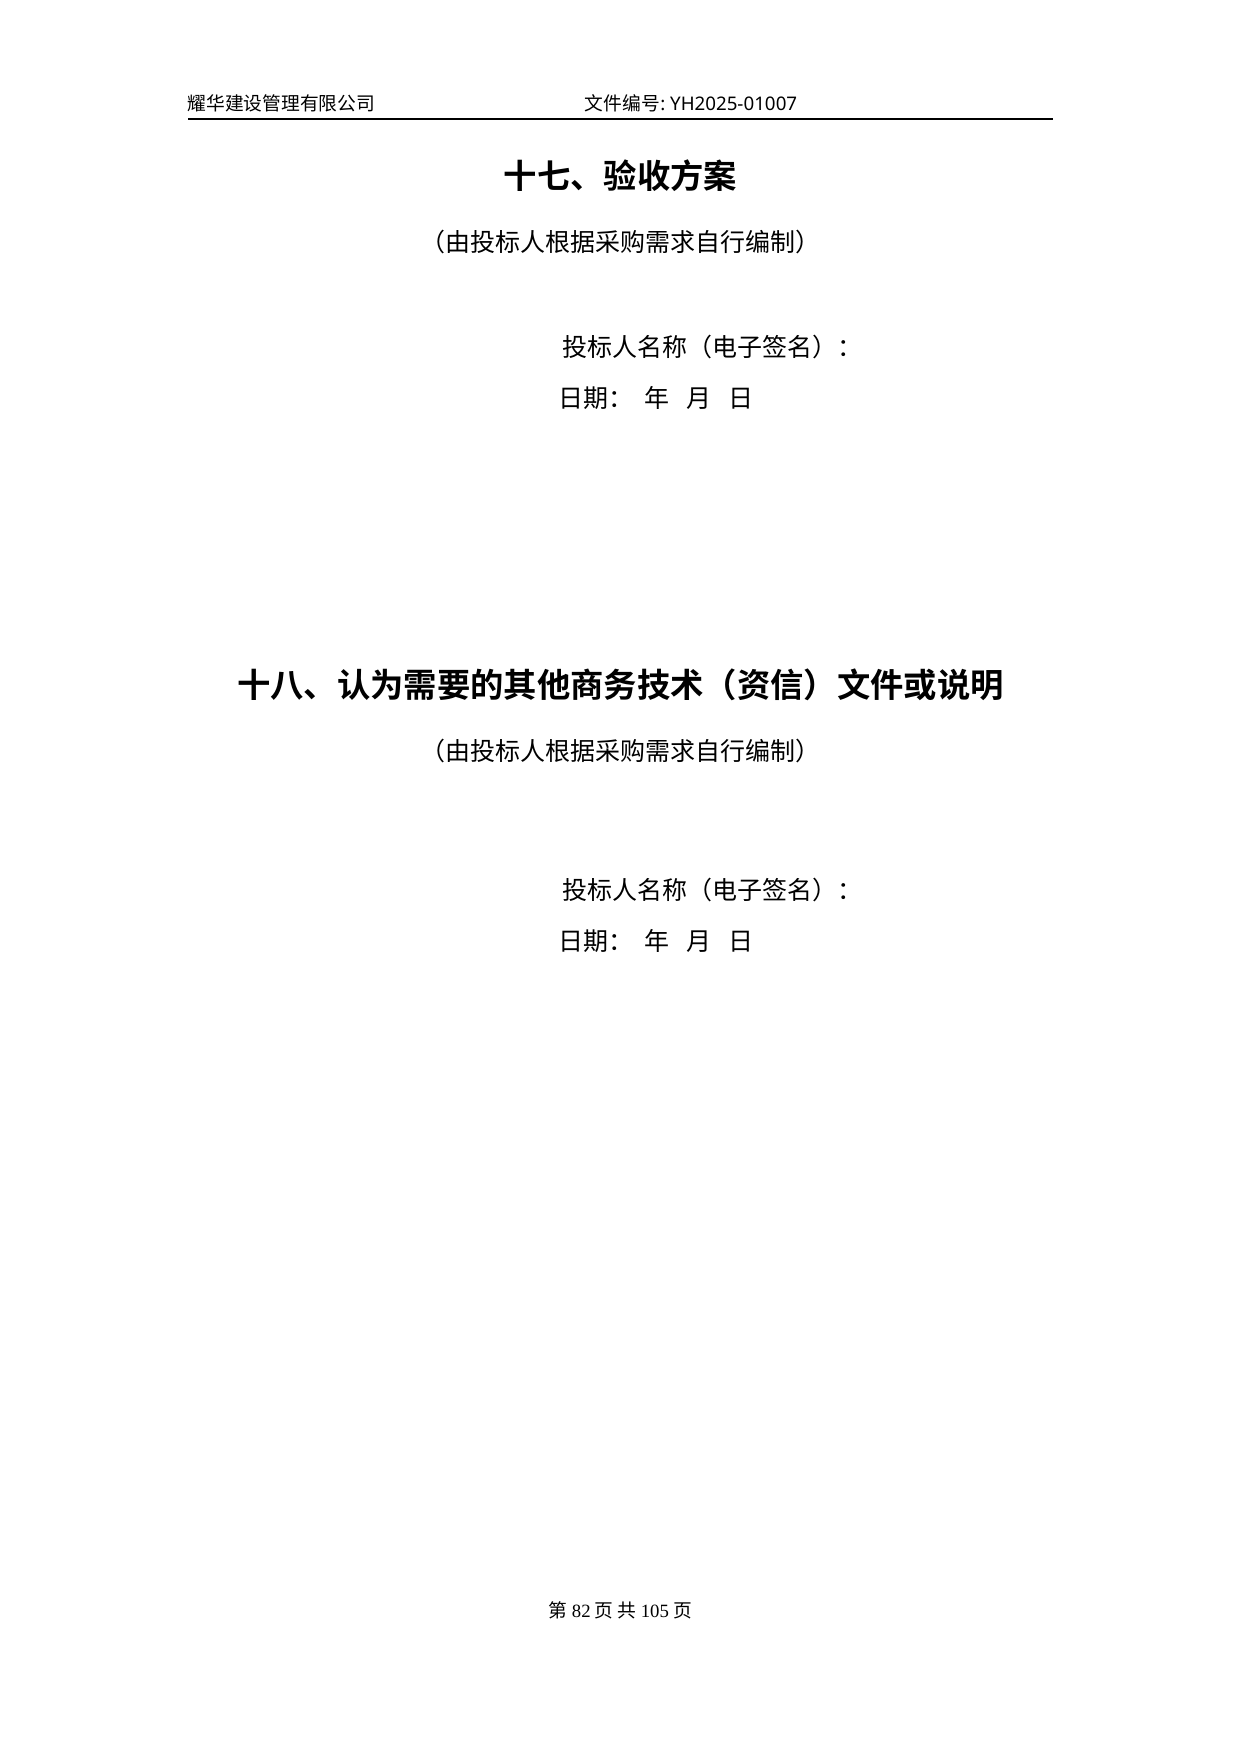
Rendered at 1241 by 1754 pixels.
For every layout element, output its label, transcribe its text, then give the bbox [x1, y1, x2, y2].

text 十七、验收方案 [187, 150, 1053, 198]
text （由投标人根据采购需求自行编制） [187, 731, 1053, 767]
text 投标人名称（电子签名）： [187, 871, 1053, 907]
text 日期： 年 月 日 [187, 378, 1053, 415]
text 日期： 年 月 日 [187, 921, 1053, 958]
text （由投标人根据采购需求自行编制） [187, 222, 1053, 258]
text 十八、认为需要的其他商务技术（资信）文件或说明 [187, 659, 1053, 707]
text 投标人名称（电子签名）： [187, 328, 1053, 364]
